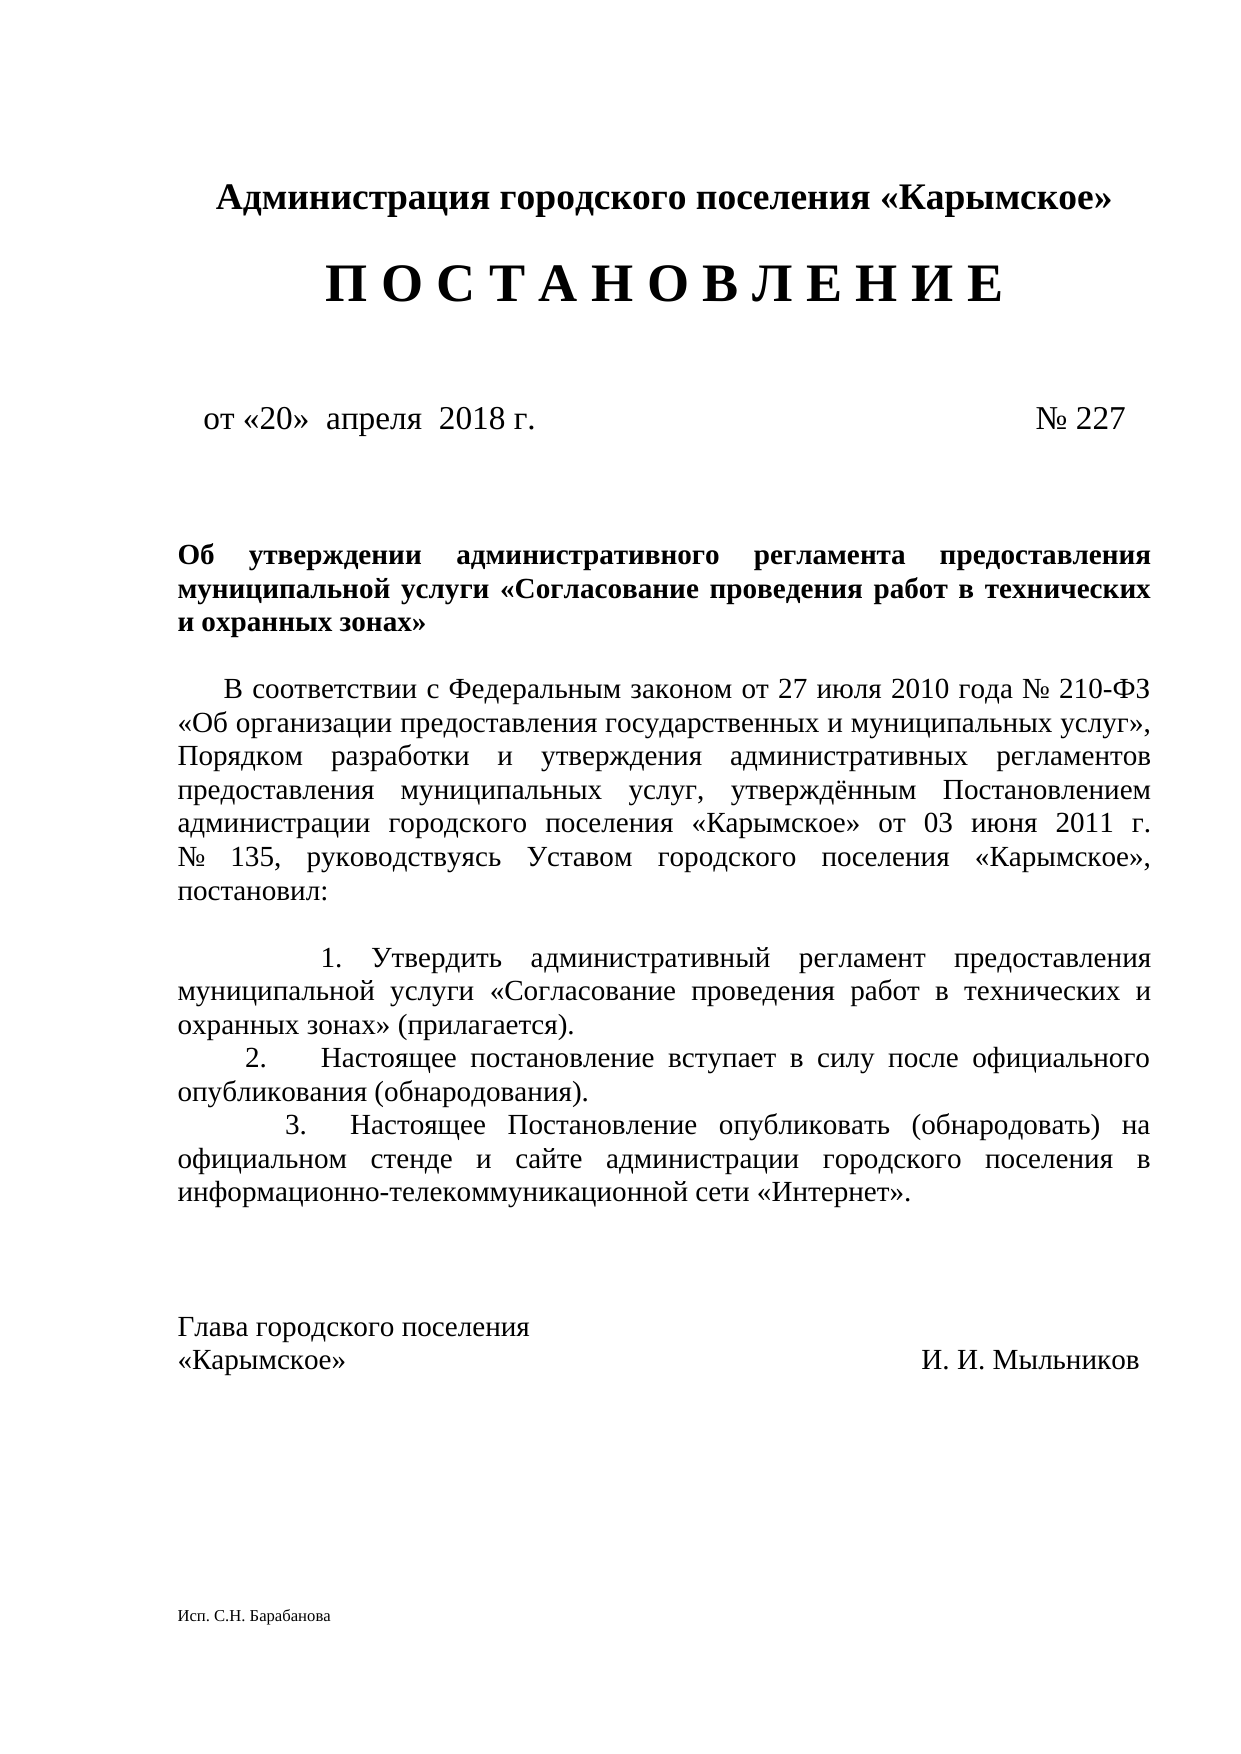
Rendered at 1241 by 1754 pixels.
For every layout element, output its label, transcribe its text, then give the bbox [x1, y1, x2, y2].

text 3. Настоящее Постановление опубликовать (обнародовать) на официальном стенде и сайте администрации городского поселения в информационно-телекоммуникационной сети «Интернет». [177, 1107, 1152, 1208]
text «Карымское» И. И. Мыльников [177, 1342, 1152, 1376]
text Об утверждении административного регламента предоставления муниципальной услуги «Согласование проведения работ в технических и охранных зонах» [177, 537, 1152, 638]
text В соответствии с Федеральным законом от 27 июля 2010 года № 210-ФЗ «Об организации предоставления государственных и муниципальных услуг», Порядком разработки и утверждения административных регламентов предоставления муниципальных услуг, утверждённым Постановлением администрации городского поселения «Карымское» от 03 июня 2011 г. № 135, руководствуясь Уставом городского поселения «Карымское», постановил: [177, 671, 1152, 906]
text 2. Настоящее постановление вступает в силу после официального опубликования (обнародования). [177, 1040, 1152, 1107]
text 1. Утвердить административный регламент предоставления муниципальной услуги «Согласование проведения работ в технических и охранных зонах» (прилагается). [177, 940, 1152, 1040]
text Исп. С.Н. Барабанова [177, 1606, 1152, 1625]
text от «20» апреля 2018 г. № 227 [177, 398, 1152, 437]
text Глава городского поселения [177, 1309, 1152, 1342]
